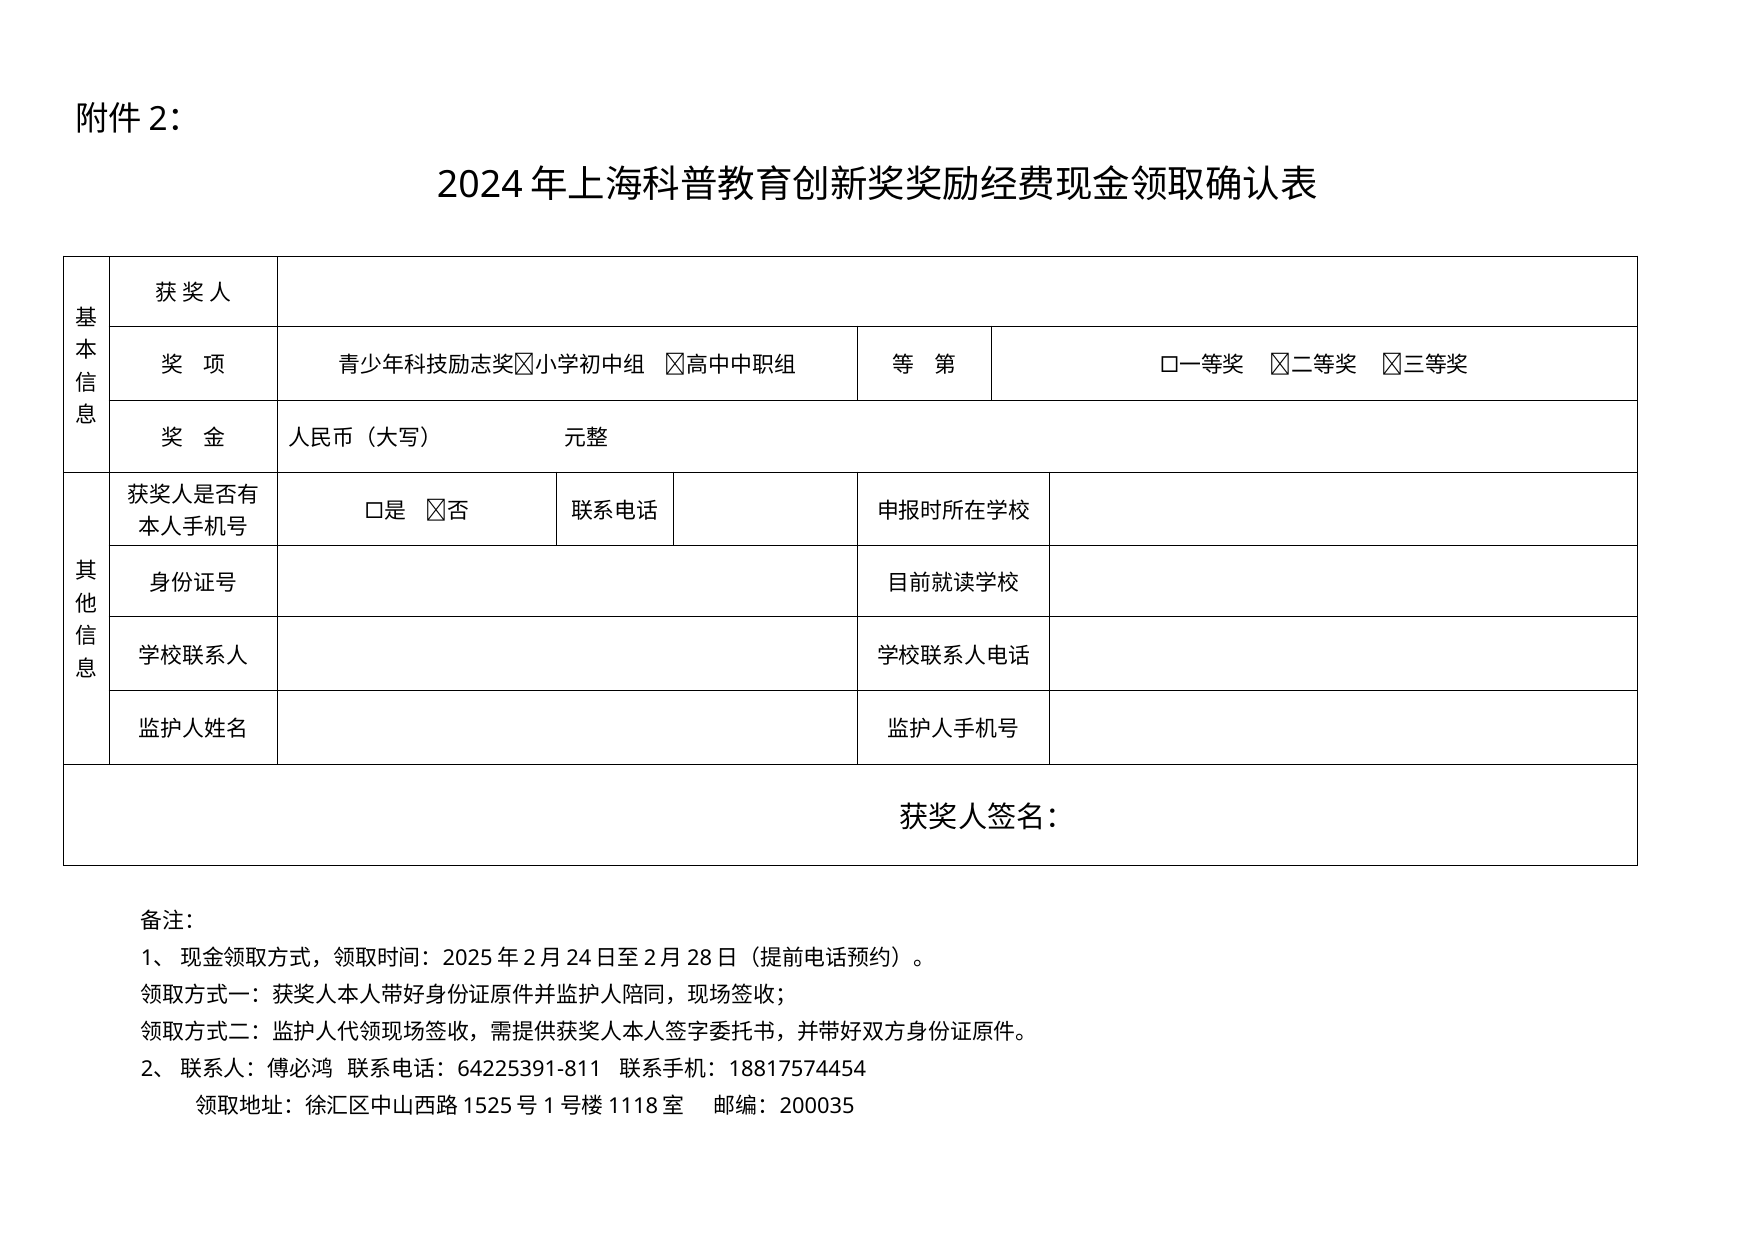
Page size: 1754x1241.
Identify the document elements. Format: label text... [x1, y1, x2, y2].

table_cell 获奖人是否有本人手机号 [110, 473, 277, 545]
table_cell 申报时所在学校 [858, 473, 1049, 545]
table_cell 等 第 [858, 327, 991, 399]
table_cell 其他信息 [64, 473, 109, 763]
table_cell 学校联系人电话 [858, 617, 1049, 690]
table_cell [674, 473, 857, 545]
table_cell [1050, 691, 1637, 763]
text 领取地址：徐汇区中山西路1525号1号楼1118室 邮编：200035 [75, 1087, 1679, 1120]
table_cell 青少年科技励志奖小学初中组 高中中职组 [278, 327, 857, 399]
table_cell 身份证号 [110, 546, 277, 616]
table_cell 一等奖 二等奖 三等奖 [992, 327, 1637, 399]
table_cell 是 否 [278, 473, 556, 545]
text 2024年上海科普教育创新奖奖励经费现金领取确认表 [75, 149, 1679, 214]
table_cell 联系电话 [557, 473, 673, 545]
list 联系人：傅必鸿 联系电话：64225391-811 联系手机：18817574454 [141, 1051, 1679, 1083]
table_cell 目前就读学校 [858, 546, 1049, 616]
table_cell 监护人姓名 [110, 691, 277, 763]
text 领取方式二：监护人代领现场签收，需提供获奖人本人签字委托书，并带好双方身份证原件。 [97, 1014, 1679, 1046]
table_cell 奖 项 [110, 327, 277, 399]
table_cell 获奖人签名： [64, 765, 1637, 865]
table_cell 监护人手机号 [858, 691, 1049, 763]
table_cell 学校联系人 [110, 617, 277, 690]
table_cell [278, 546, 857, 616]
text 附件2： [75, 84, 1679, 149]
table_cell [278, 617, 857, 690]
table_cell 人民币（大写） 元整 [278, 401, 1637, 472]
table_cell 奖 金 [110, 401, 277, 472]
table_header [278, 257, 1637, 326]
table_header 获 奖 人 [110, 257, 277, 326]
text 领取方式一：获奖人本人带好身份证原件并监护人陪同，现场签收； [97, 977, 1679, 1009]
list 现金领取方式，领取时间：2025年2月24日至2月28日（提前电话预约）。 [141, 940, 1679, 972]
text 备注： [75, 903, 1679, 936]
table_cell [1050, 473, 1637, 545]
table_cell [278, 691, 857, 763]
table_cell [1050, 617, 1637, 690]
table_cell [1050, 546, 1637, 616]
table_header 基本信息 [64, 257, 109, 472]
